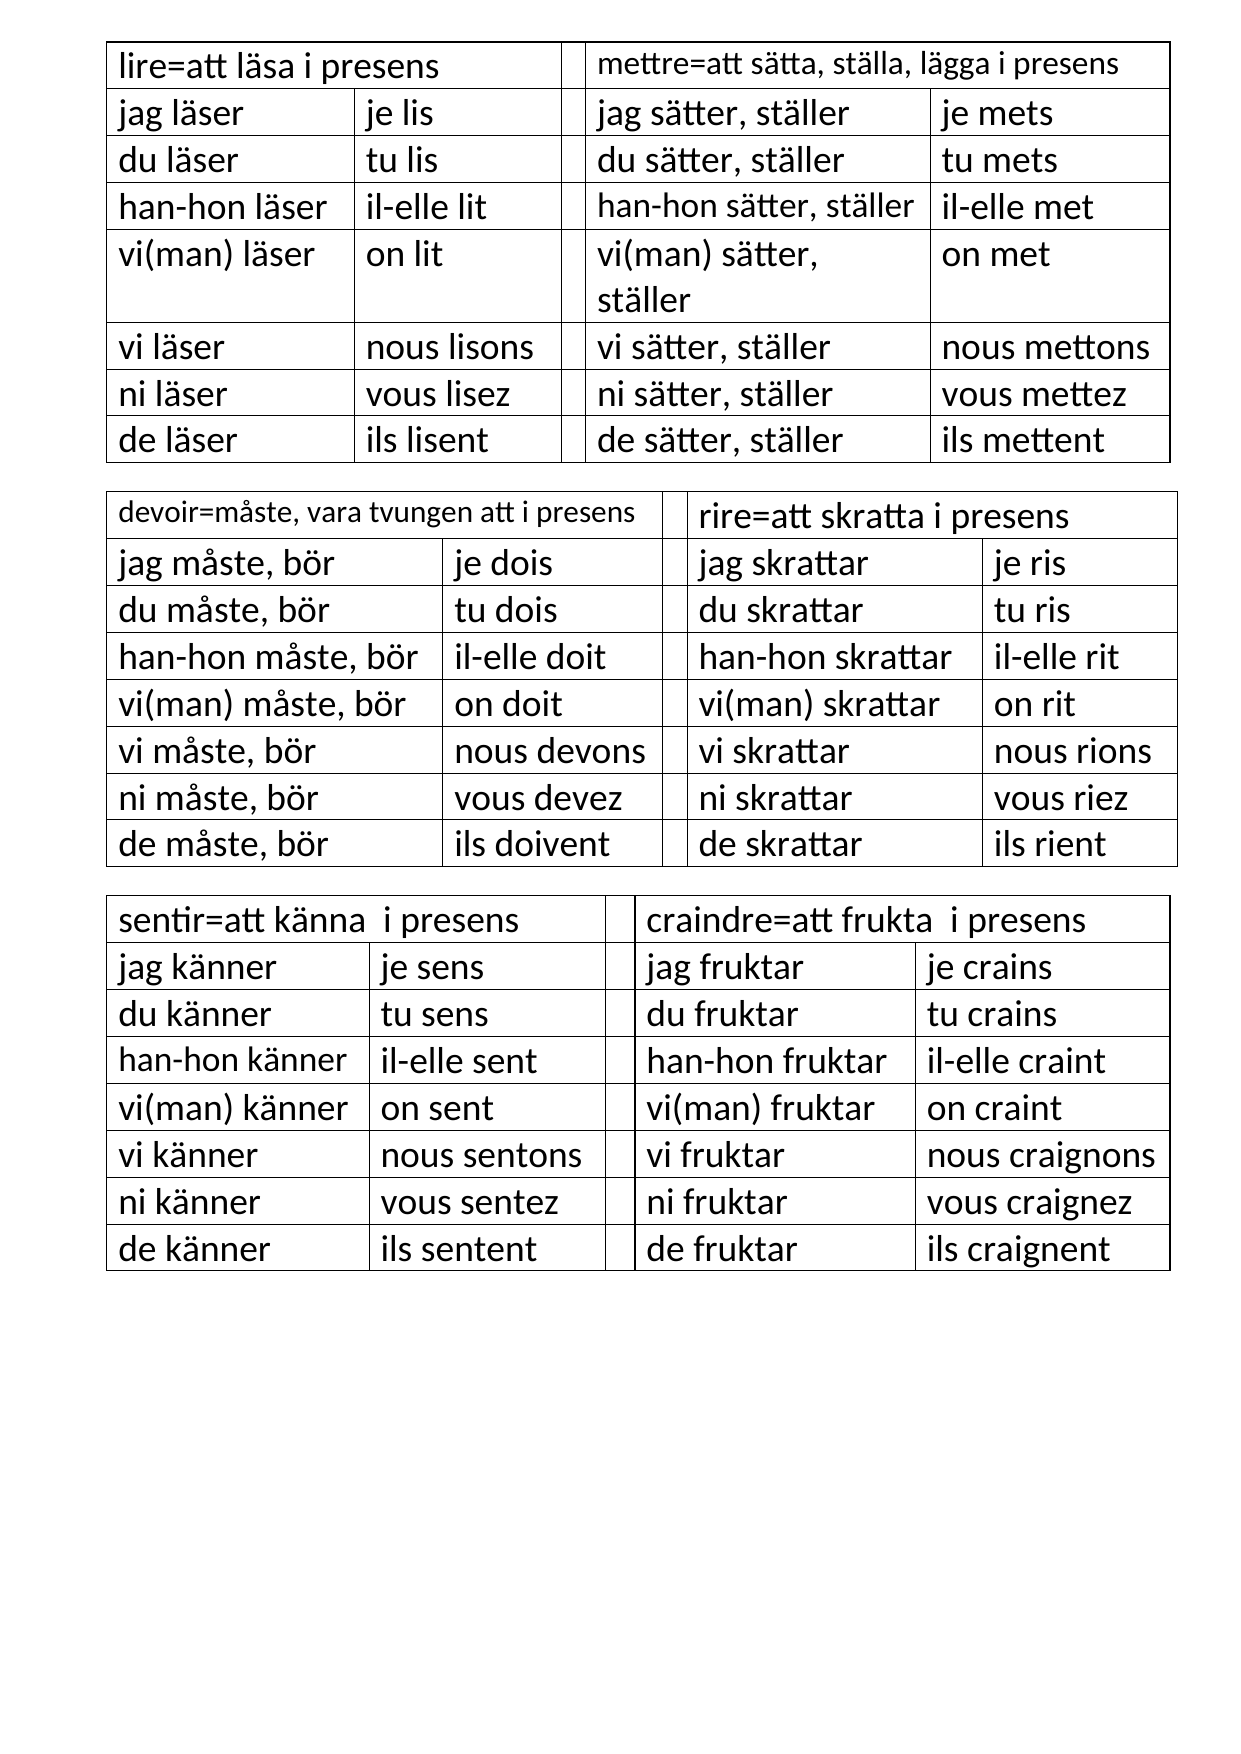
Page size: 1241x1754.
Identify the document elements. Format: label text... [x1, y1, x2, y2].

table_cell ils doivent [443, 820, 662, 866]
table_cell vi(man) sätter, ställer [586, 230, 930, 322]
table_cell on met [931, 230, 1169, 322]
table_cell jag läser [107, 89, 354, 135]
table_header [606, 896, 634, 942]
table_cell ils rient [983, 820, 1177, 866]
table_cell vous riez [983, 774, 1177, 819]
table_cell jag fruktar [636, 943, 915, 989]
table_cell ni måste, bör [107, 774, 442, 819]
table_cell du måste, bör [107, 586, 442, 632]
table_cell tu sens [370, 990, 605, 1036]
table_cell ils craignent [916, 1225, 1169, 1270]
table_cell je ris [983, 539, 1177, 585]
table_cell [663, 539, 687, 585]
table_cell vi fruktar [636, 1131, 915, 1177]
table_cell [663, 774, 687, 819]
table_cell [606, 1225, 634, 1270]
table_cell ni fruktar [636, 1178, 915, 1223]
table_cell tu dois [443, 586, 662, 632]
table_cell de fruktar [636, 1225, 915, 1270]
table_cell tu lis [355, 136, 561, 182]
table_header rire=att skratta i presens [688, 492, 1177, 538]
table_cell [606, 943, 634, 989]
table_cell vous lisez [355, 370, 561, 415]
table_cell on doit [443, 680, 662, 726]
table_header [663, 492, 687, 538]
table_cell je sens [370, 943, 605, 989]
table_cell vi(man) måste, bör [107, 680, 442, 726]
table_cell vous craignez [916, 1178, 1169, 1223]
table_cell han-hon måste, bör [107, 633, 442, 679]
table_cell tu crains [916, 990, 1169, 1036]
table_cell [663, 727, 687, 772]
table_cell nous rions [983, 727, 1177, 772]
table_cell il-elle rit [983, 633, 1177, 679]
table_header craindre=att frukta i presens [636, 896, 1169, 942]
table_cell ni sätter, ställer [586, 370, 930, 415]
table_cell du sätter, ställer [586, 136, 930, 182]
table_cell tu ris [983, 586, 1177, 632]
table_cell nous devons [443, 727, 662, 772]
table_cell ni skrattar [688, 774, 982, 819]
table_cell il-elle craint [916, 1037, 1169, 1083]
table_cell il-elle lit [355, 183, 561, 229]
table_cell nous craignons [916, 1131, 1169, 1177]
table_cell ils mettent [931, 416, 1169, 462]
table_header lire=att läsa i presens [107, 43, 561, 88]
table_cell jag sätter, ställer [586, 89, 930, 135]
table_cell han-hon sätter, ställer [586, 183, 930, 229]
table_cell [663, 820, 687, 866]
table_cell jag skrattar [688, 539, 982, 585]
table_cell vous devez [443, 774, 662, 819]
table_cell ni känner [107, 1178, 369, 1223]
table_cell on sent [370, 1084, 605, 1130]
table_header [562, 43, 585, 88]
table_cell vi känner [107, 1131, 369, 1177]
table_cell il-elle doit [443, 633, 662, 679]
table_cell de skrattar [688, 820, 982, 866]
table_cell je mets [931, 89, 1169, 135]
table_cell nous lisons [355, 323, 561, 368]
table_cell du läser [107, 136, 354, 182]
table_cell han-hon fruktar [636, 1037, 915, 1083]
table_cell vi måste, bör [107, 727, 442, 772]
table_cell nous mettons [931, 323, 1169, 368]
table_cell vi skrattar [688, 727, 982, 772]
table_cell il-elle sent [370, 1037, 605, 1083]
table_cell [562, 416, 585, 462]
table_cell vi(man) känner [107, 1084, 369, 1130]
table_cell de läser [107, 416, 354, 462]
table_cell vi läser [107, 323, 354, 368]
table_cell de måste, bör [107, 820, 442, 866]
table_cell ils sentent [370, 1225, 605, 1270]
table_cell je dois [443, 539, 662, 585]
table_cell du fruktar [636, 990, 915, 1036]
table_cell jag måste, bör [107, 539, 442, 585]
table_cell on rit [983, 680, 1177, 726]
table_cell du skrattar [688, 586, 982, 632]
table_cell vi sätter, ställer [586, 323, 930, 368]
table_cell han-hon skrattar [688, 633, 982, 679]
table_cell vi(man) läser [107, 230, 354, 322]
table_cell [562, 370, 585, 415]
table_cell [562, 136, 585, 182]
table_cell de känner [107, 1225, 369, 1270]
table_cell il-elle met [931, 183, 1169, 229]
table_cell ils lisent [355, 416, 561, 462]
table_cell nous sentons [370, 1131, 605, 1177]
table_cell [663, 680, 687, 726]
table_cell [606, 1084, 634, 1130]
table_cell ni läser [107, 370, 354, 415]
table_cell jag känner [107, 943, 369, 989]
table_cell vi(man) fruktar [636, 1084, 915, 1130]
table_cell on lit [355, 230, 561, 322]
table_cell je crains [916, 943, 1169, 989]
table_cell [663, 633, 687, 679]
table_cell han-hon läser [107, 183, 354, 229]
table_cell vous mettez [931, 370, 1169, 415]
table_cell [562, 230, 585, 322]
table_cell [562, 323, 585, 368]
table_header devoir=måste, vara tvungen att i presens [107, 492, 662, 538]
table_cell on craint [916, 1084, 1169, 1130]
table_cell je lis [355, 89, 561, 135]
table_cell [606, 990, 634, 1036]
table_cell [562, 89, 585, 135]
table_cell de sätter, ställer [586, 416, 930, 462]
table_cell vi(man) skrattar [688, 680, 982, 726]
table_cell [606, 1131, 634, 1177]
table_cell [606, 1178, 634, 1223]
table_header sentir=att känna i presens [107, 896, 605, 942]
table_cell tu mets [931, 136, 1169, 182]
table_cell du känner [107, 990, 369, 1036]
table_cell han-hon känner [107, 1037, 369, 1083]
table_header mettre=att sätta, ställa, lägga i presens [586, 43, 1169, 88]
table_cell [562, 183, 585, 229]
table_cell vous sentez [370, 1178, 605, 1223]
table_cell [606, 1037, 634, 1083]
table_cell [663, 586, 687, 632]
